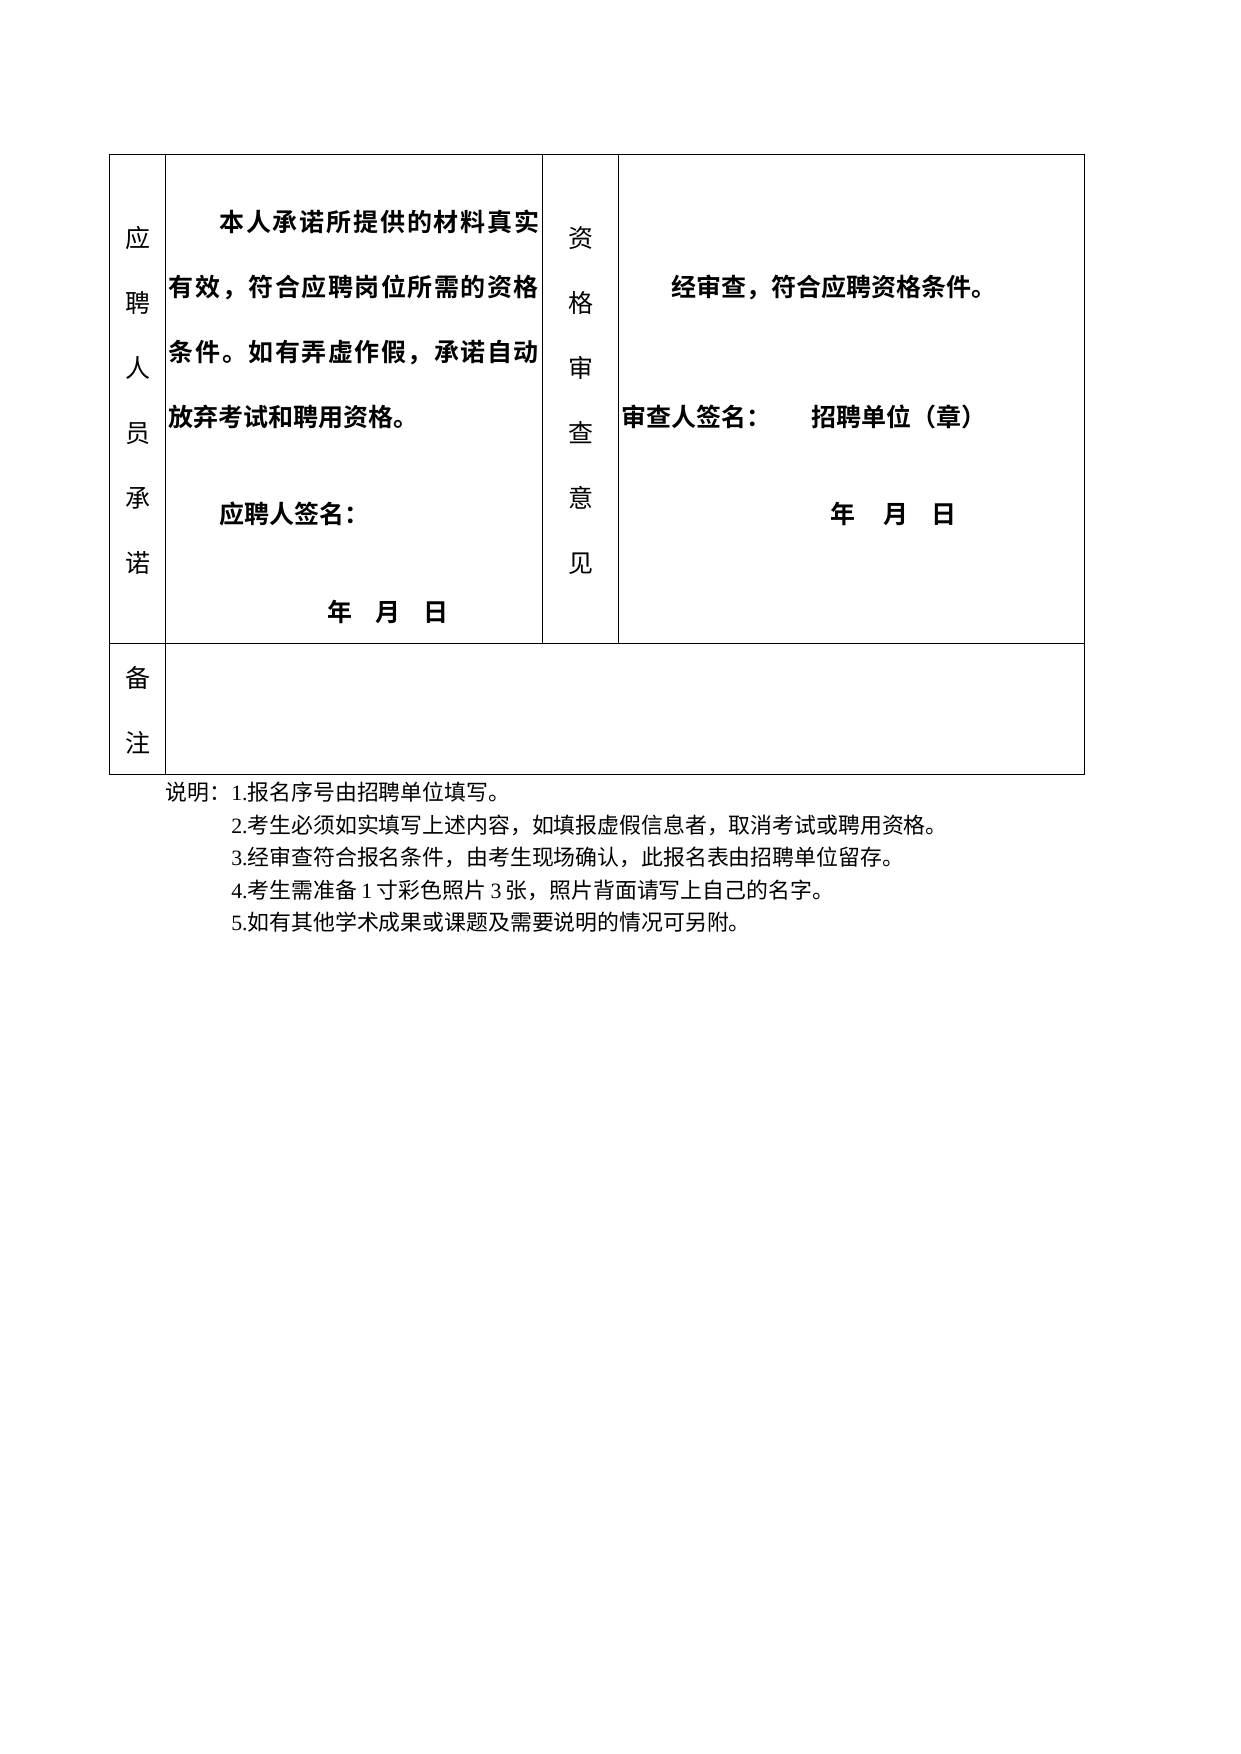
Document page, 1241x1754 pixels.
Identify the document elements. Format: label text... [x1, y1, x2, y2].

text 4.考生需准备1寸彩色照片3张，照片背面请写上自己的名字。 [165, 872, 1075, 905]
table_cell 本人承诺所提供的材料真实有效，符合应聘岗位所需的资格条件。如有弄虚作假，承诺自动放弃考试和聘用资格。 应聘人签名： 年 月 日 [166, 155, 542, 643]
table_cell 资 格 审 查 意 见 [543, 155, 618, 643]
table_cell 备 注 [110, 644, 165, 774]
text 3.经审查符合报名条件，由考生现场确认，此报名表由招聘单位留存。 [165, 840, 1075, 872]
text 说明：1.报名序号由招聘单位填写。 [165, 775, 1075, 807]
table_cell 应 聘 人 员 承 诺 [110, 155, 165, 643]
table_cell 经审查，符合应聘资格条件。 审查人签名： 招聘单位（章） 年 月 日 [619, 155, 1084, 643]
text 5.如有其他学术成果或课题及需要说明的情况可另附。 [165, 905, 1075, 937]
text 2.考生必须如实填写上述内容，如填报虚假信息者，取消考试或聘用资格。 [231, 807, 1075, 840]
table_cell [166, 644, 1084, 774]
